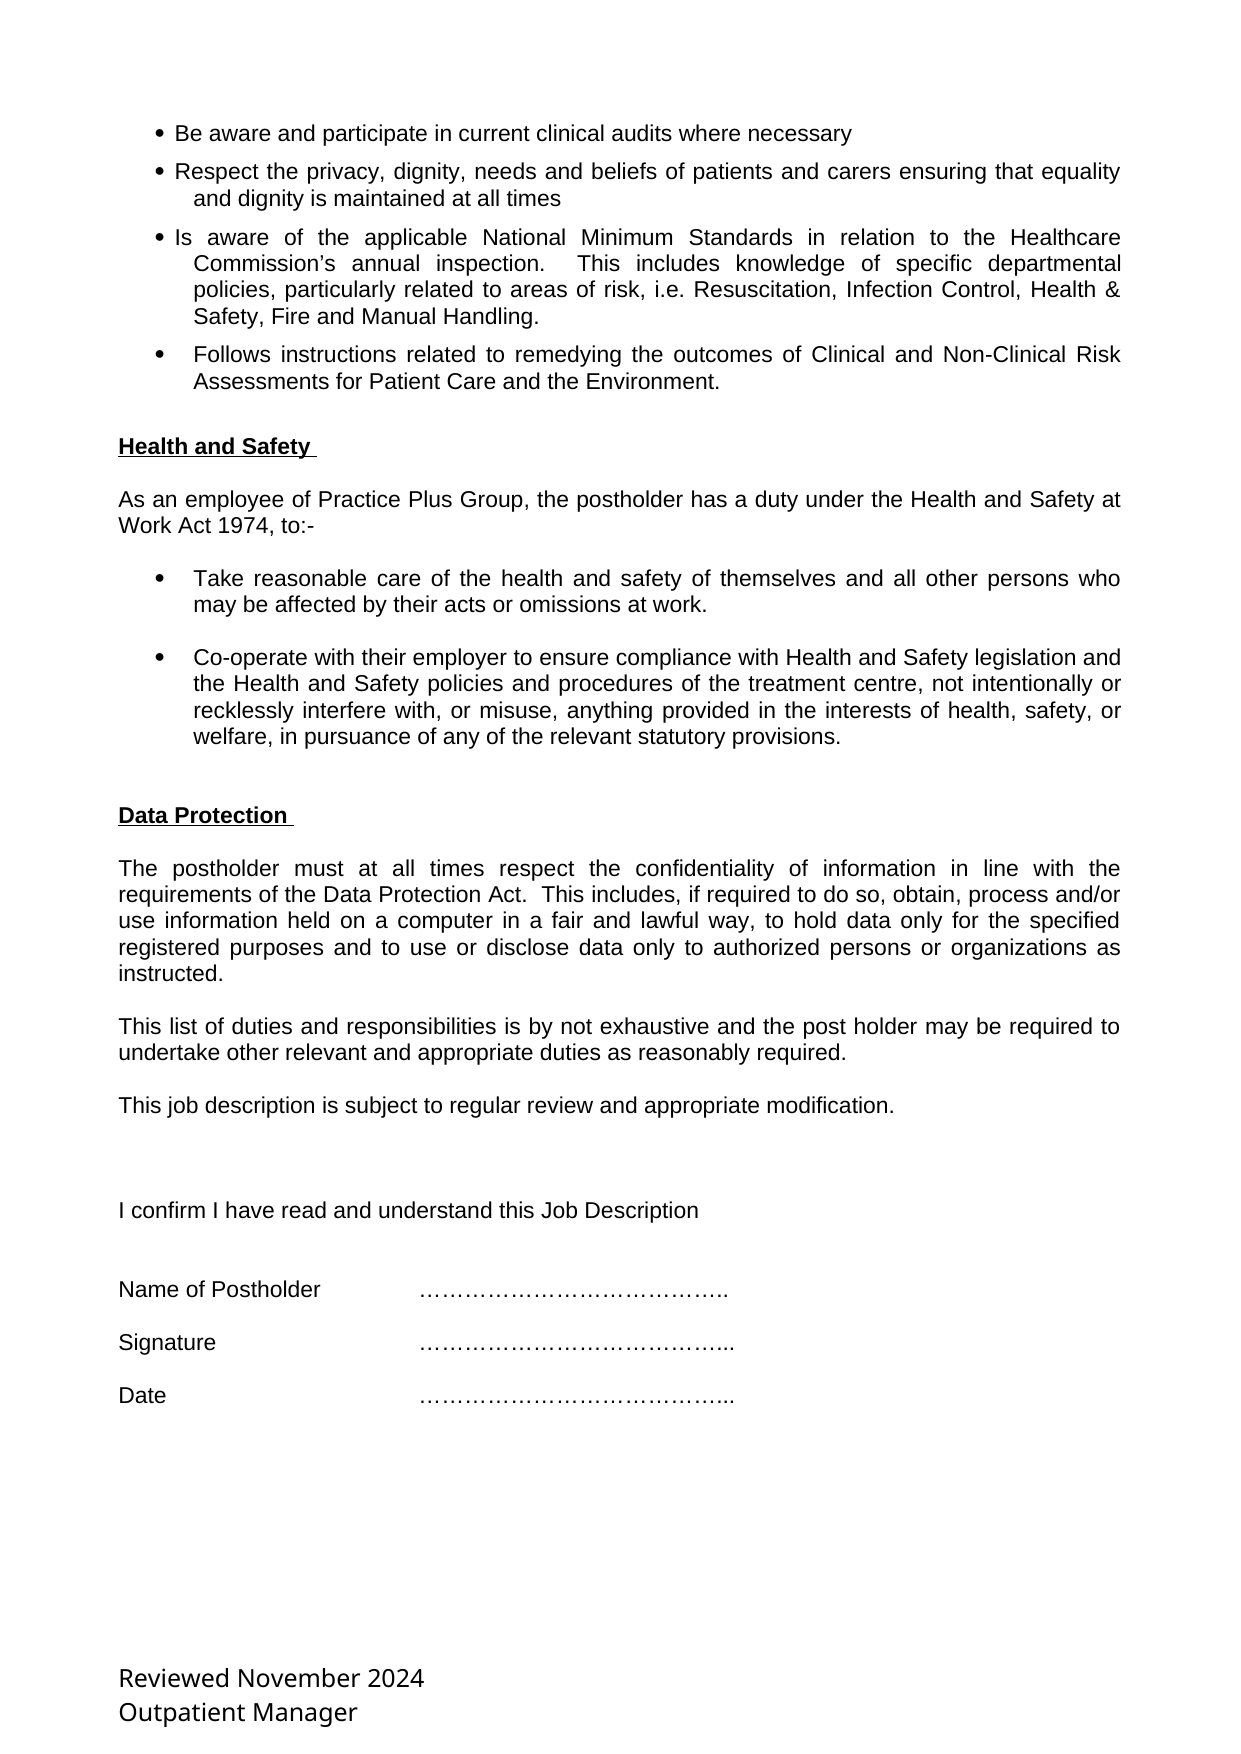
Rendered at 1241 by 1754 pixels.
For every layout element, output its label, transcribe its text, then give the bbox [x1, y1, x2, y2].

subtitle Follows instructions related to remedying the outcomes of Clinical and Non-Clinical Risk Assessments for Patient Care and the Environment. [156, 341, 1122, 394]
text Data Protection [118, 802, 1122, 828]
text This list of duties and responsibilities is by not exhaustive and the post holder may be required to undertake other relevant and appropriate duties as reasonably required. [118, 1013, 1122, 1066]
text Name of Postholder ………………………………….. [118, 1276, 1122, 1303]
subtitle Is aware of the applicable National Minimum Standards in relation to the Healthcare Commission’s annual inspection. This includes knowledge of specific departmental policies, particularly related to areas of risk, i.e. Resuscitation, Infection Control, Health & Safety, Fire and Manual Handling. [156, 223, 1122, 329]
text Signature …………………………………... [118, 1329, 1122, 1355]
list Take reasonable care of the health and safety of themselves and all other persons who may be affected by their acts or omissions at work. [156, 565, 1122, 617]
text The postholder must at all times respect the confidentiality of information in line with the requirements of the Data Protection Act. This includes, if required to do so, obtain, process and/or use information held on a computer in a fair and lawful way, to hold data only for the specified registered purposes and to use or disclose data only to authorized persons or organizations as instructed. [118, 855, 1122, 986]
subtitle Be aware and participate in current clinical audits where necessary [156, 119, 1122, 146]
list Co-operate with their employer to ensure compliance with Health and Safety legislation and the Health and Safety policies and procedures of the treatment centre, not intentionally or recklessly interfere with, or misuse, anything provided in the interests of health, safety, or welfare, in pursuance of any of the relevant statutory provisions. [156, 644, 1122, 749]
subtitle Respect the privacy, dignity, needs and beliefs of patients and carers ensuring that equality and dignity is maintained at all times [156, 158, 1122, 211]
text Health and Safety [118, 433, 1122, 459]
text This job description is subject to regular review and appropriate modification. [118, 1092, 1122, 1118]
text Date …………………………………... [118, 1382, 1122, 1408]
text I confirm I have read and understand this Job Description [118, 1197, 1122, 1224]
text As an employee of Practice Plus Group, the postholder has a duty under the Health and Safety at Work Act 1974, to:- [118, 486, 1122, 538]
